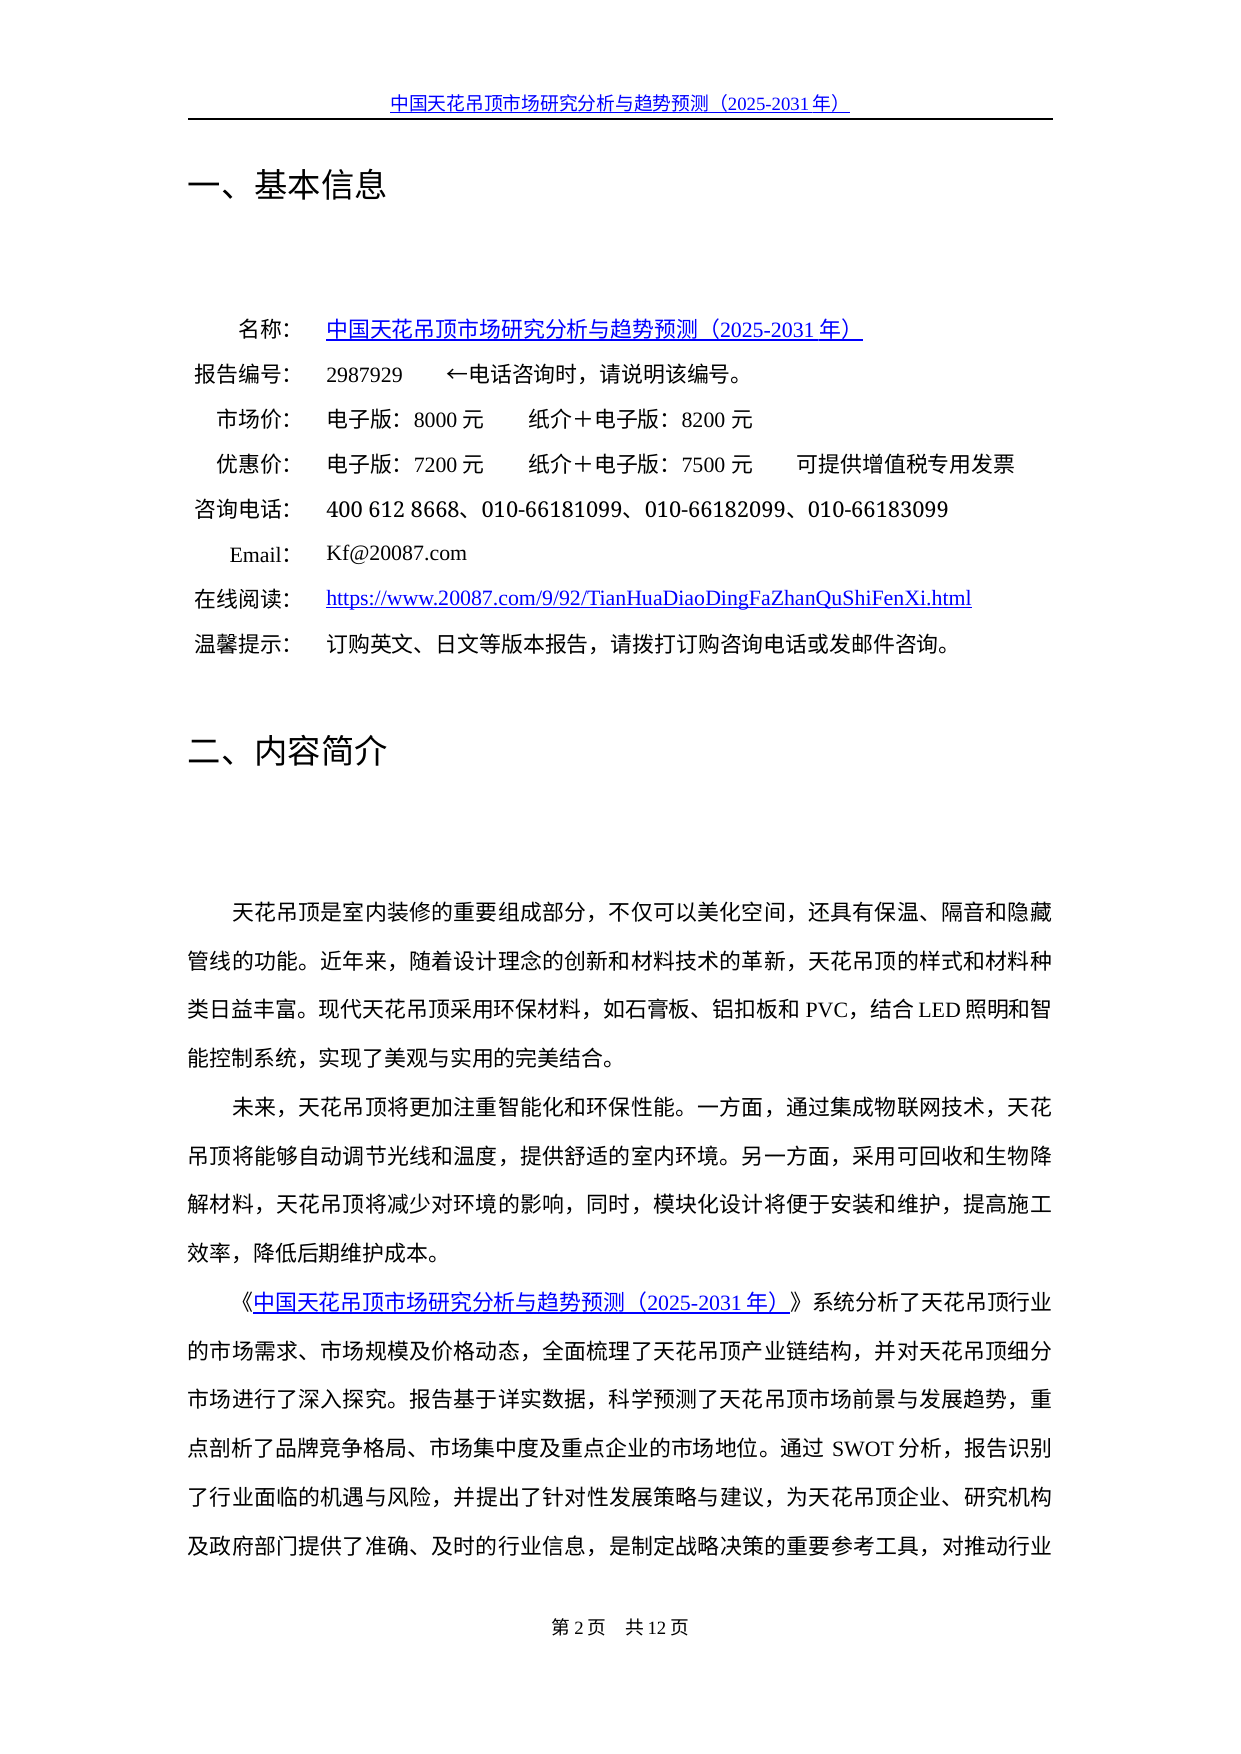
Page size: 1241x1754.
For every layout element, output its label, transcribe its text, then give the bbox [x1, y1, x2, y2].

title 一、基本信息 [187, 150, 1053, 215]
table_cell 咨询电话： [167, 492, 315, 537]
table_cell 市场价： [167, 402, 315, 447]
table_header 名称： [167, 312, 315, 357]
table_cell 温馨提示： [167, 627, 315, 672]
table_cell 优惠价： [167, 447, 315, 492]
table_cell [315, 582, 1073, 627]
table_cell 400 612 8668、010-66181099、010-66182099、010-66183099 [315, 492, 1073, 537]
table_cell 电子版：8000 元 纸介＋电子版：8200 元 [315, 402, 1073, 447]
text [187, 894, 1053, 1561]
table_cell 在线阅读： [167, 582, 315, 627]
title 二、内容简介 [187, 717, 1053, 782]
table_header 中国天花吊顶市场研究分析与趋势预测（2025-2031年） [315, 312, 1073, 357]
table_cell Email： [167, 537, 315, 582]
table_cell 订购英文、日文等版本报告，请拨打订购咨询电话或发邮件咨询。 [315, 627, 1073, 672]
table_cell Kf@20087.com [315, 537, 1073, 582]
table_cell 2987929 ←电话咨询时，请说明该编号。 [315, 357, 1073, 402]
table_cell 电子版：7200 元 纸介＋电子版：7500 元 可提供增值税专用发票 [315, 447, 1073, 492]
table_cell 报告编号： [167, 357, 315, 402]
